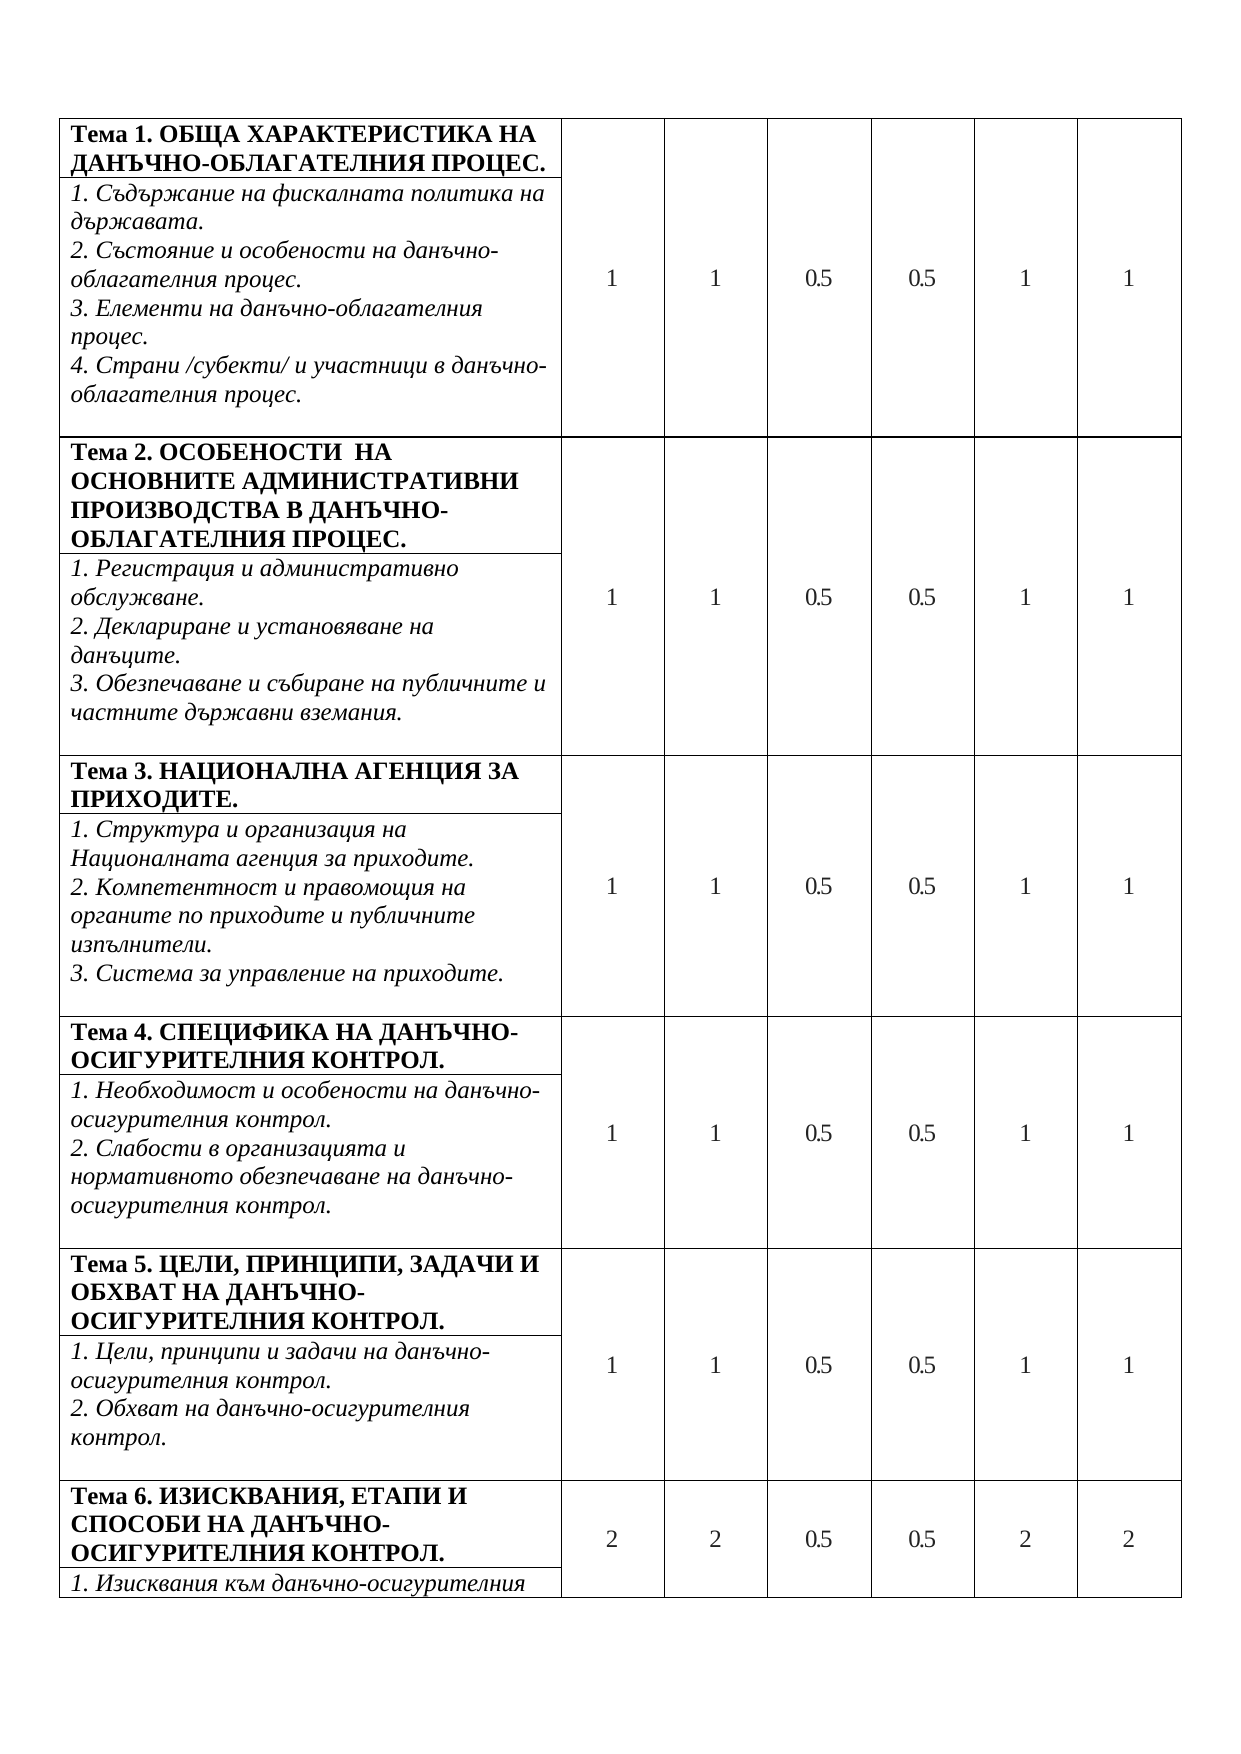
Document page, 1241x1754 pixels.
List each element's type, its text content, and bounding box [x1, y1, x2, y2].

table_cell 1 [562, 438, 664, 755]
table_cell 1 [1078, 756, 1181, 1016]
table_cell 1 [665, 438, 767, 755]
table_cell 1 [562, 1017, 664, 1248]
table_cell 0.5 [768, 1249, 871, 1480]
table_cell 0.5 [872, 1481, 974, 1597]
table_cell 0.5 [768, 119, 871, 436]
table_cell Тема 1. ОБЩА ХАРАКТЕРИСТИКА НА ДАНЪЧНО-ОБЛАГАТЕЛНИЯ ПРОЦЕС. [60, 119, 561, 177]
table_cell 1 [562, 119, 664, 436]
table_cell 1 [665, 756, 767, 1016]
table_cell 1 [1078, 1017, 1181, 1248]
table_cell 1. Цели, принципи и задачи на данъчно-осигурителния контрол. 2. Обхват на данъчно-осигурителния контрол. [60, 1336, 561, 1480]
table_cell 1 [975, 438, 1077, 755]
table_cell 2 [665, 1481, 767, 1597]
table_cell 1 [562, 1249, 664, 1480]
table_cell 1 [975, 119, 1077, 436]
table_cell 1 [1078, 119, 1181, 436]
table_cell 0.5 [768, 1481, 871, 1597]
table_cell Тема 6. ИЗИСКВАНИЯ, ЕТАПИ И СПОСОБИ НА ДАНЪЧНО-ОСИГУРИТЕЛНИЯ КОНТРОЛ. [60, 1481, 561, 1567]
table_cell 1 [665, 1249, 767, 1480]
table_cell 1 [562, 756, 664, 1016]
table_cell 2 [562, 1481, 664, 1597]
table_cell Тема 4. СПЕЦИФИКА НА ДАНЪЧНО-ОСИГУРИТЕЛНИЯ КОНТРОЛ. [60, 1017, 561, 1074]
table_cell 1 [665, 119, 767, 436]
table_cell 0.5 [872, 119, 974, 436]
table_cell 1. Необходимост и особености на данъчно-осигурителния контрол. 2. Слабости в организацията и нормативното обезпечаване на данъчно-осигурителния контрол. [60, 1075, 561, 1248]
table_cell 0.5 [872, 1249, 974, 1480]
table_cell 1 [1078, 438, 1181, 755]
table_cell 0.5 [872, 756, 974, 1016]
table_cell 2 [1078, 1481, 1181, 1597]
table_cell 0.5 [872, 1017, 974, 1248]
table_cell Тема 2. ОСОБЕНОСТИ НА ОСНОВНИТЕ АДМИНИСТРАТИВНИ ПРОИЗВОДСТВА В ДАНЪЧНО-ОБЛАГАТЕЛНИЯ ПРОЦЕС. [60, 438, 561, 552]
table_cell 0.5 [768, 1017, 871, 1248]
table_cell 2 [975, 1481, 1077, 1597]
table_cell Тема 3. НАЦИОНАЛНА АГЕНЦИЯ ЗА ПРИХОДИТЕ. [60, 756, 561, 813]
table_cell 1. Съдържание на фискалната политика на държавата. 2. Състояние и особености на данъчно-облагателния процес. 3. Елементи на данъчно-облагателния процес. 4. Страни /субекти/ и участници в данъчно-облагателния процес. [60, 178, 561, 436]
table_cell 1. Структура и организация на Националната агенция за приходите. 2. Компетентност и правомощия на органите по приходите и публичните изпълнители. 3. Система за управление на приходите. [60, 814, 561, 1016]
table_cell 0.5 [768, 438, 871, 755]
table_cell 1 [975, 1249, 1077, 1480]
table_cell 1. Регистрация и административно обслужване. 2. Деклариране и установяване на данъците. 3. Обезпечаване и събиране на публичните и частните държавни вземания. [60, 554, 561, 755]
table_cell 0.5 [872, 438, 974, 755]
table_cell 1 [1078, 1249, 1181, 1480]
table_cell 1 [975, 756, 1077, 1016]
table_cell 1 [665, 1017, 767, 1248]
table_cell 1 [975, 1017, 1077, 1248]
table_cell Тема 5. ЦЕЛИ, ПРИНЦИПИ, ЗАДАЧИ И ОБХВАТ НА ДАНЪЧНО-ОСИГУРИТЕЛНИЯ КОНТРОЛ. [60, 1249, 561, 1335]
table_cell 0.5 [768, 756, 871, 1016]
